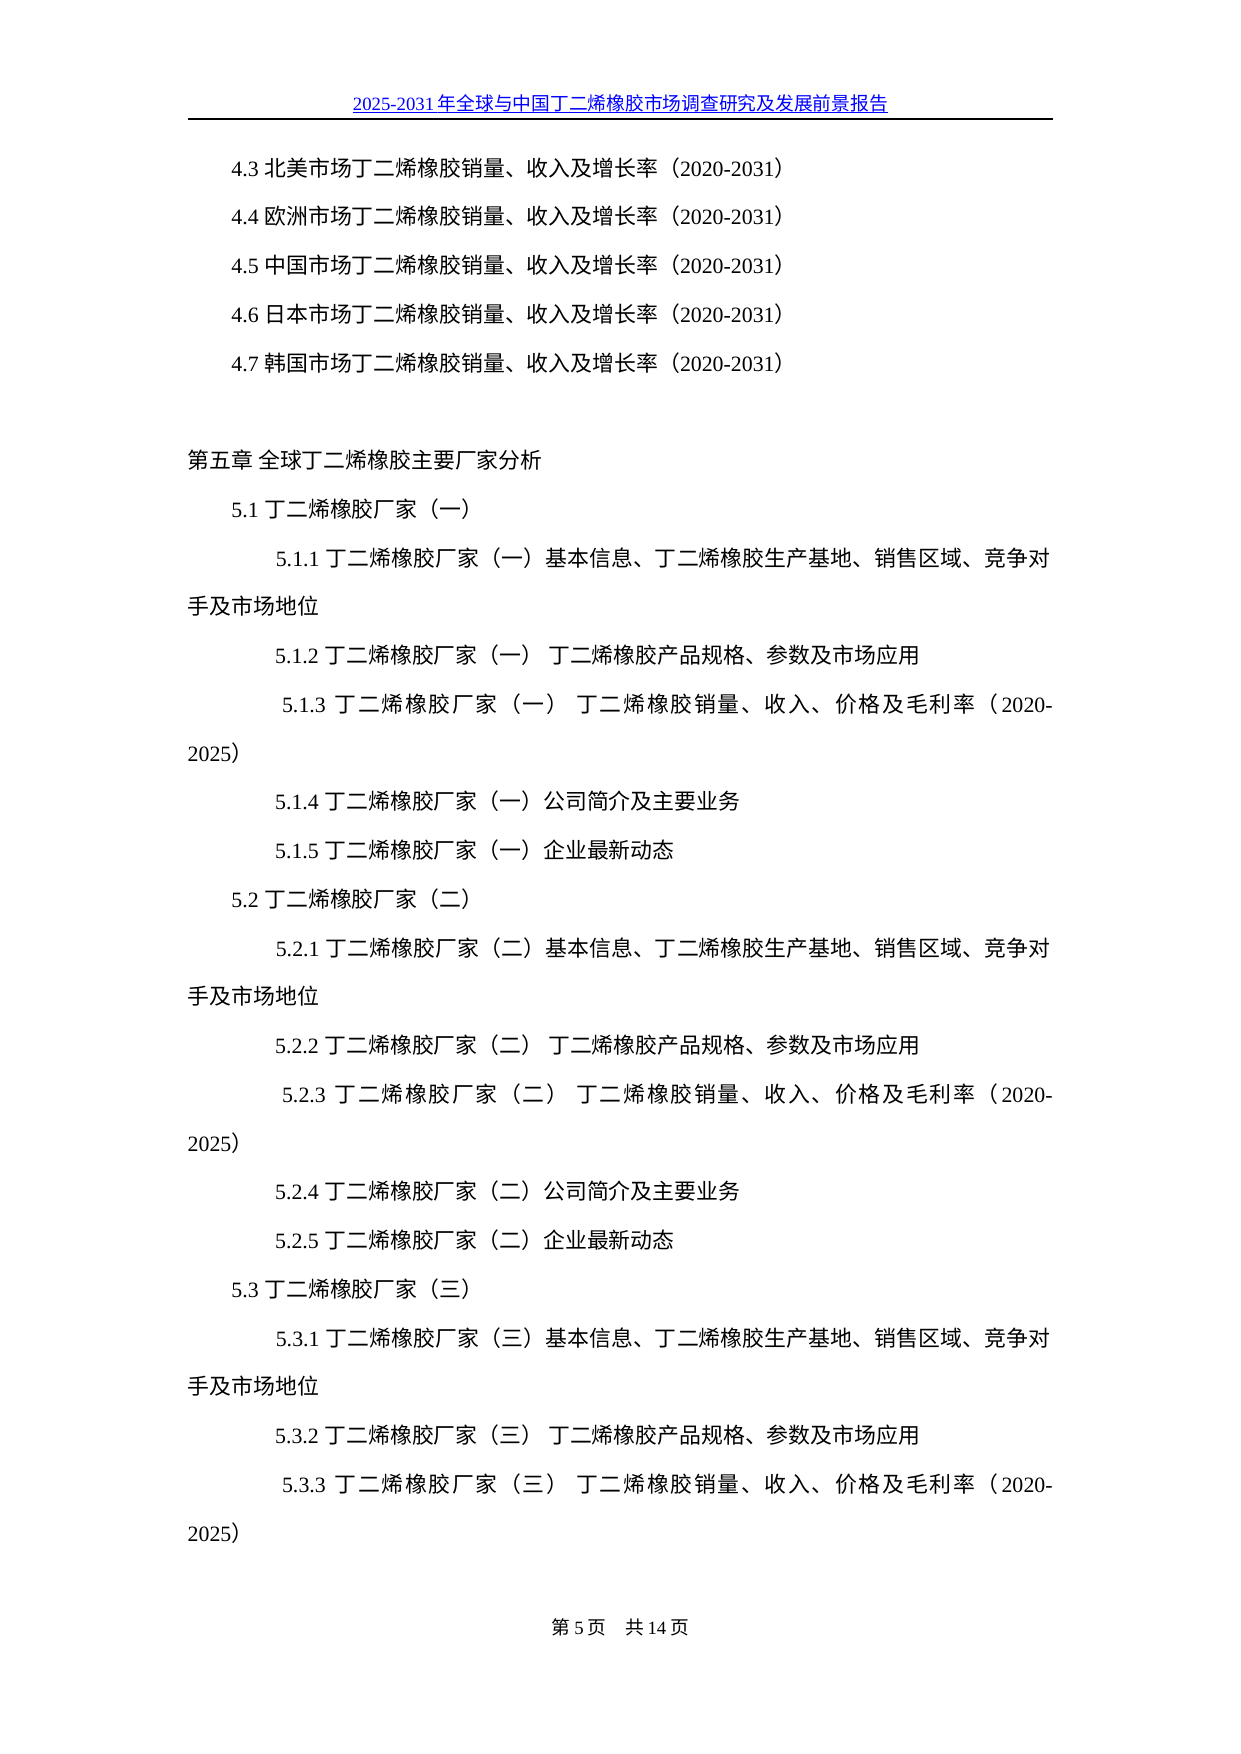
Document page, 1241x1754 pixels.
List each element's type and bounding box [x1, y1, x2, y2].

text [187, 150, 1053, 1548]
